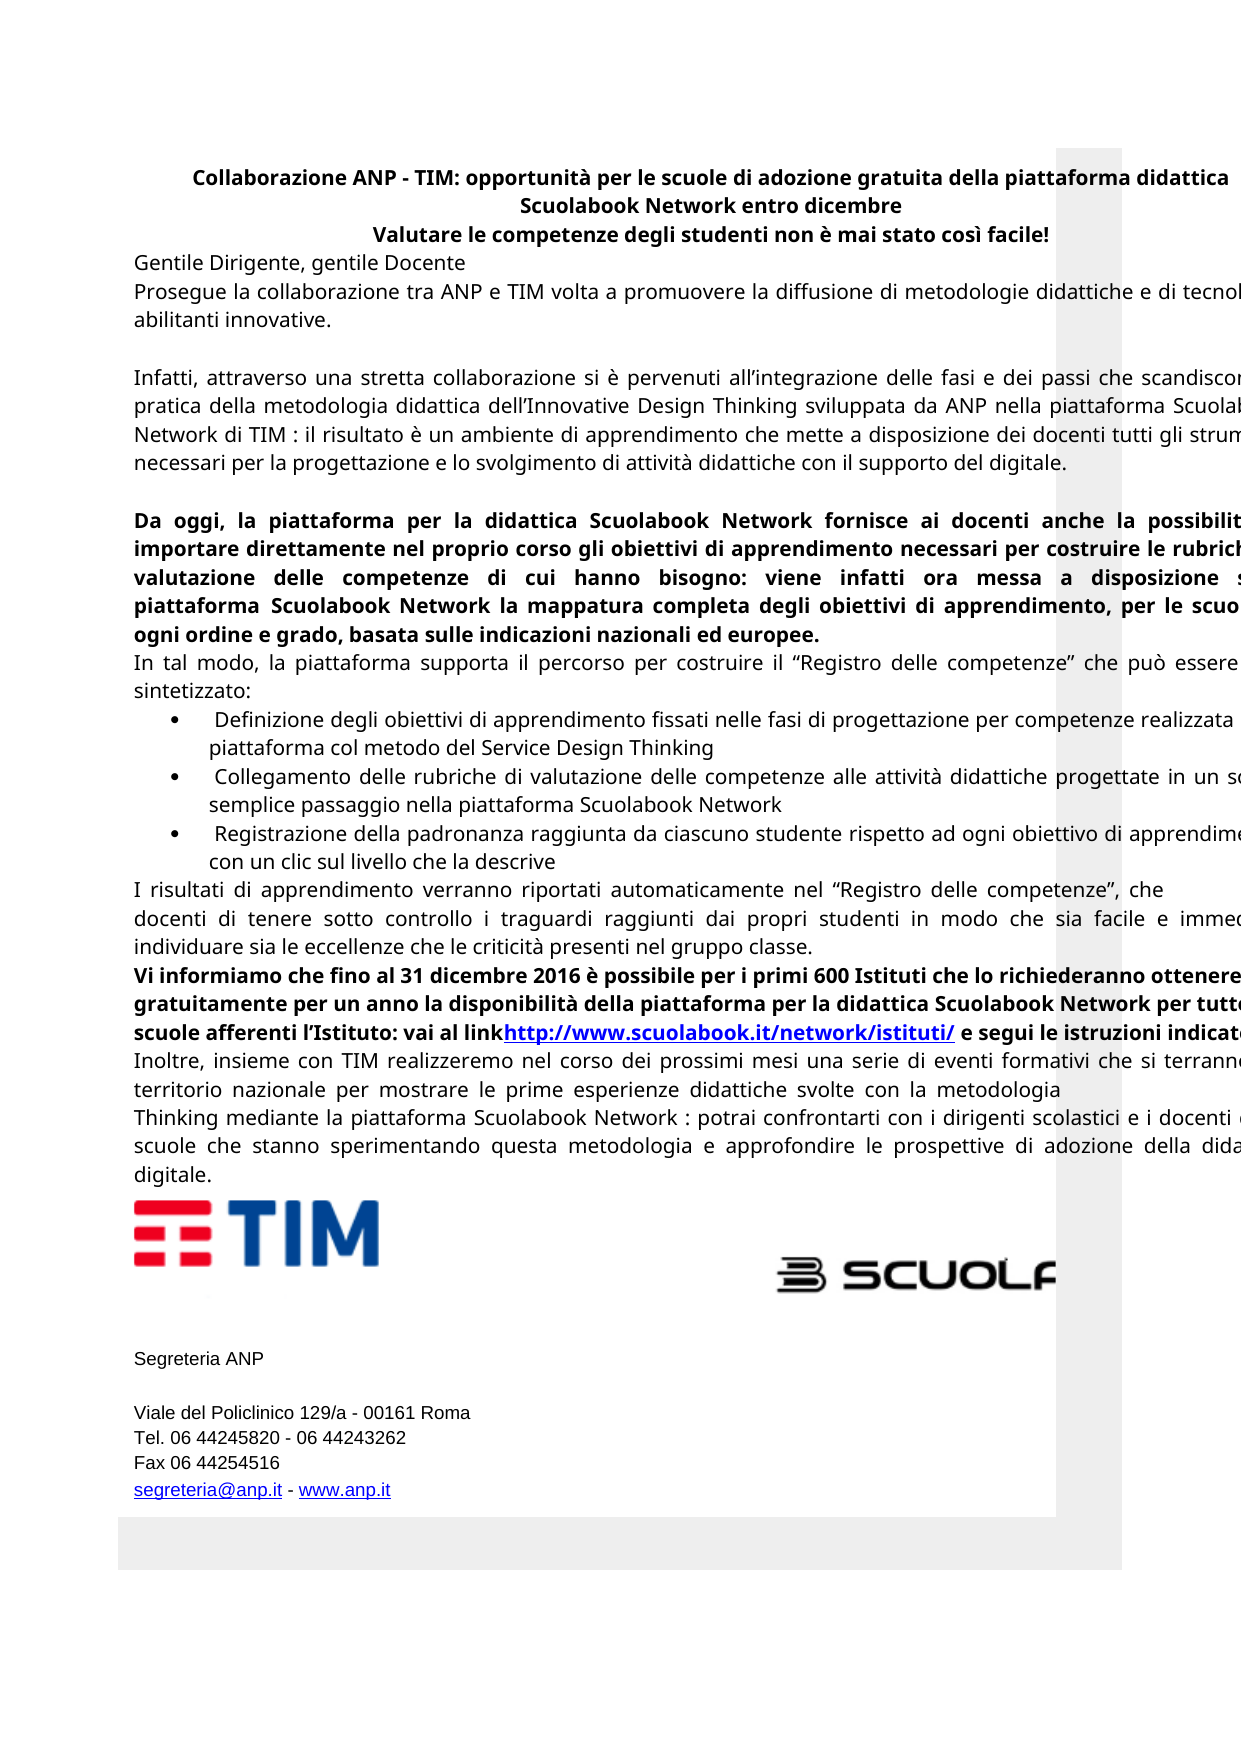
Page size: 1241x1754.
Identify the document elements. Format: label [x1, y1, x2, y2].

table_header [118, 148, 1122, 1518]
picture [133, 1188, 379, 1308]
picture [759, 1237, 1056, 1308]
